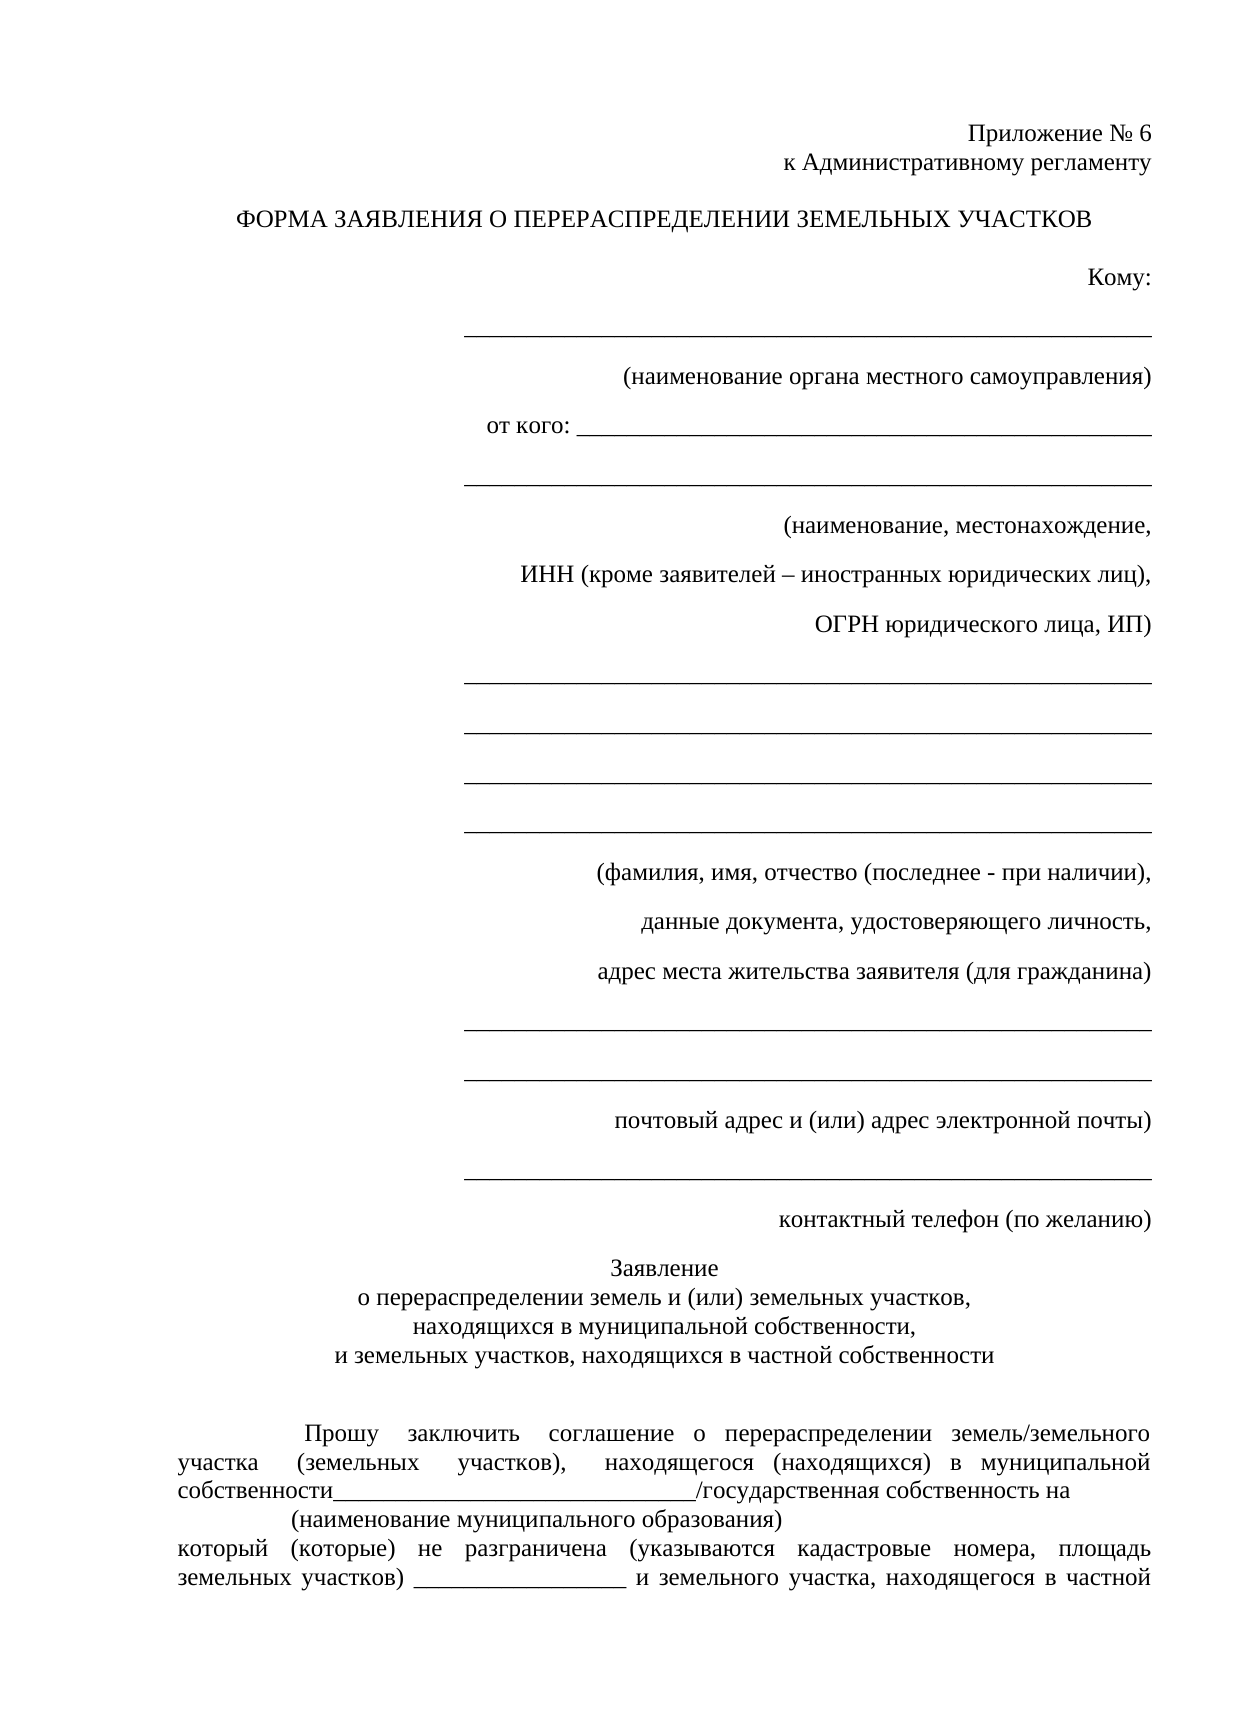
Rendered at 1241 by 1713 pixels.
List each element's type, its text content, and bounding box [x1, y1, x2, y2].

text ИНН (кроме заявителей – иностранных юридических лиц), [177, 559, 1152, 588]
text _______________________________________________________ [177, 658, 1152, 687]
text Приложение № 6 [177, 118, 1152, 147]
text контактный телефон (по желанию) [177, 1204, 1152, 1233]
text почтовый адрес и (или) адрес электронной почты) [177, 1105, 1152, 1133]
text _______________________________________________________ [177, 460, 1152, 489]
text _______________________________________________________ [177, 1055, 1152, 1084]
text ОГРН юридического лица, ИП) [177, 609, 1152, 638]
text _______________________________________________________ [177, 708, 1152, 737]
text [177, 1533, 1152, 1591]
text данные документа, удостоверяющего личность, [177, 906, 1152, 935]
text от кого: ______________________________________________ [177, 411, 1152, 439]
text _______________________________________________________ [177, 807, 1152, 836]
text Прошу заключить соглашение о перераспределении земель/земельного участка (земельных участков), находящегося (находящихся) в муниципальной собственности_____________________________/государственная собственность на [177, 1418, 1152, 1504]
text (наименование муниципального образования) [177, 1504, 1152, 1533]
text Кому: [177, 262, 1152, 291]
text (фамилия, имя, отчество (последнее - при наличии), [177, 857, 1152, 886]
text адрес места жительства заявителя (для гражданина) [177, 956, 1152, 985]
text Заявление [177, 1253, 1152, 1282]
text _______________________________________________________ [177, 1006, 1152, 1034]
text ФОРМА ЗАЯВЛЕНИЯ О ПЕРЕРАСПРЕДЕЛЕНИИ ЗЕМЕЛЬНЫХ УЧАСТКОВ [177, 204, 1152, 233]
text _______________________________________________________ [177, 311, 1152, 340]
text (наименование, местонахождение, [177, 510, 1152, 538]
text о перераспределении земель и (или) земельных участков, [177, 1282, 1152, 1311]
text к Административному регламенту [177, 147, 1152, 176]
text _______________________________________________________ [177, 758, 1152, 786]
text и земельных участков, находящихся в частной собственности [177, 1340, 1152, 1368]
text _______________________________________________________ [177, 1154, 1152, 1183]
text (наименование органа местного самоуправления) [177, 361, 1152, 390]
text находящихся в муниципальной собственности, [177, 1311, 1152, 1340]
